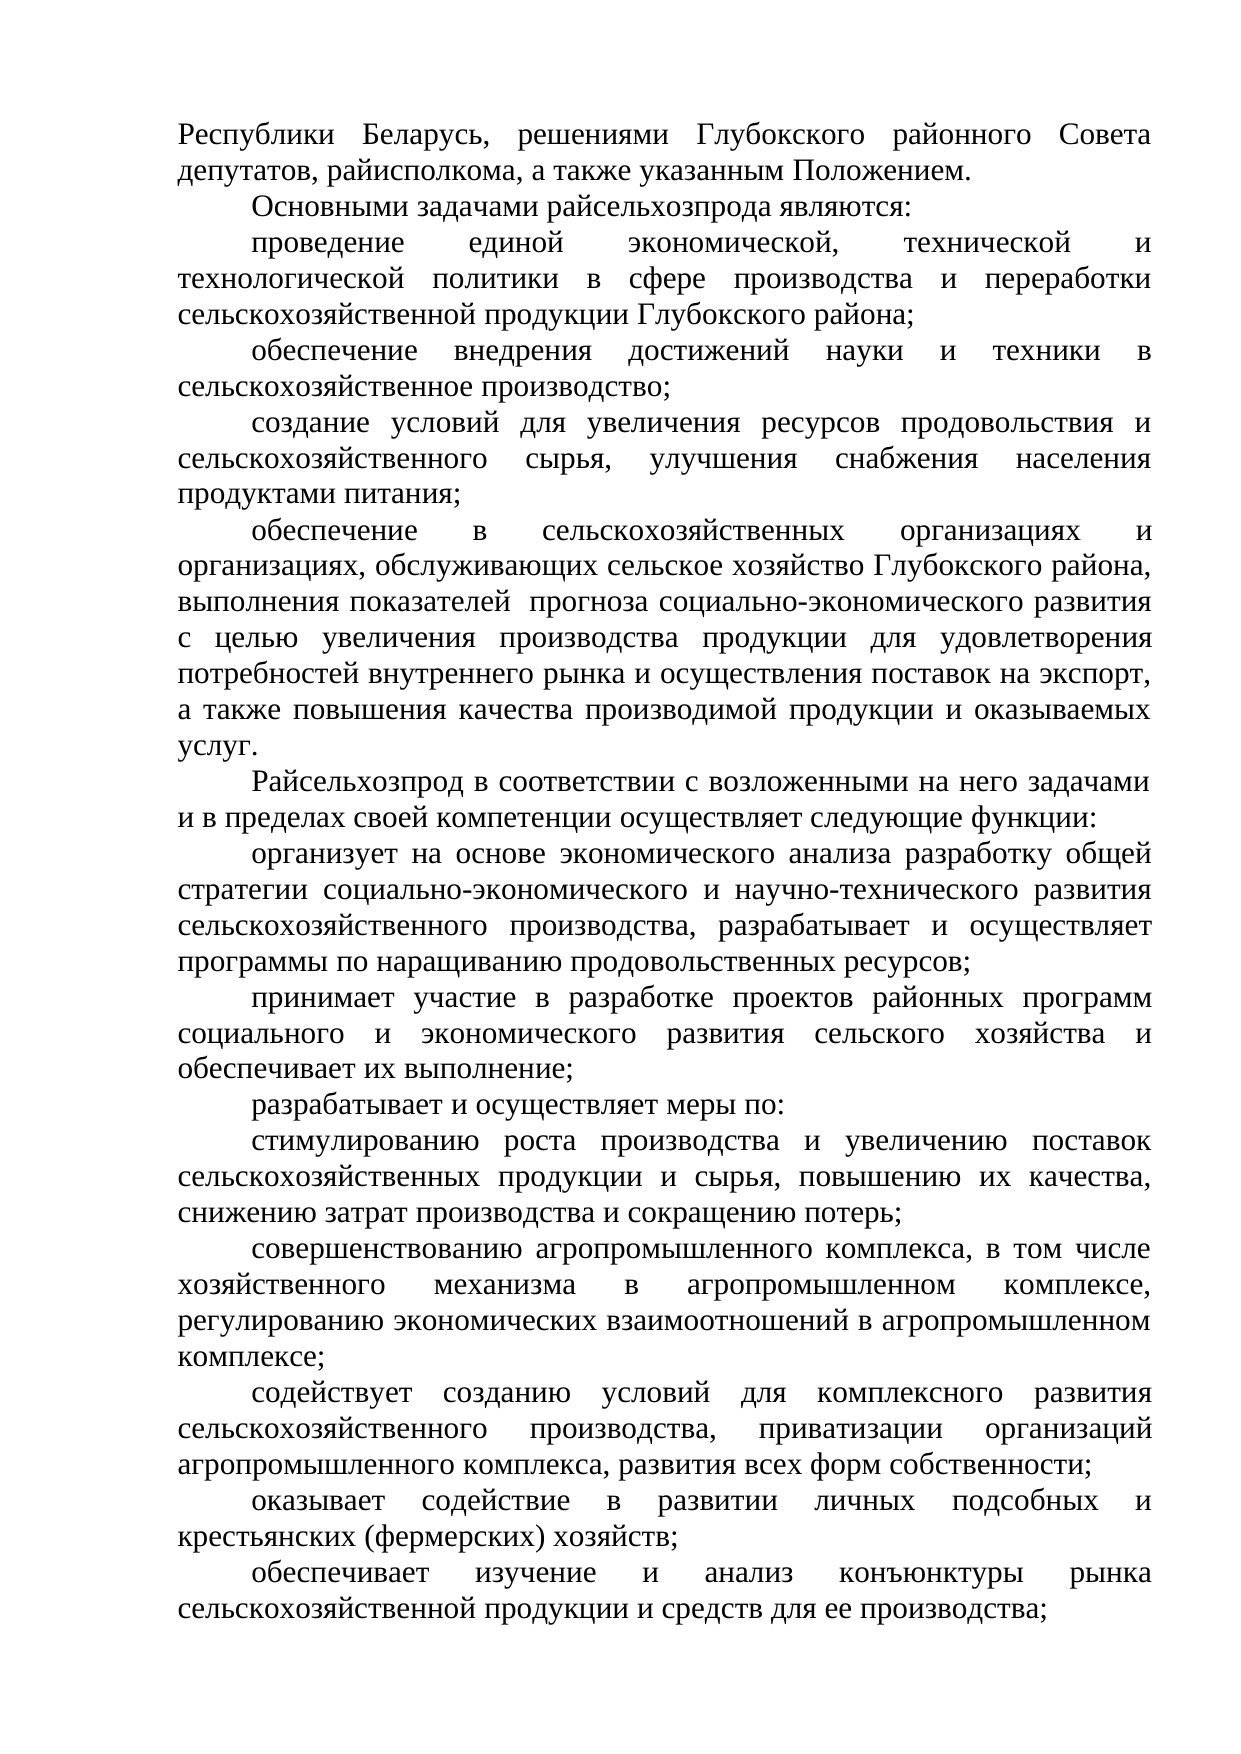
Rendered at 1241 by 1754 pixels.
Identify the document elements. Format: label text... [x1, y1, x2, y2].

text обеспечивает изучение и анализ конъюнктуры рынка сельскохозяйственной продукции и средств для ее производства; [177, 1553, 1152, 1625]
text стимулированию роста производства и увеличению поставок сельскохозяйственных продукции и сырья, повышению их качества, снижению затрат производства и сокращению потерь; [177, 1122, 1151, 1229]
text Основными задачами райсельхозпрода являются: [251, 187, 1169, 223]
text Республики Беларусь, решениями Глубокского районного Совета депутатов, райисполкома, а также указанным Положением. [177, 115, 1151, 187]
text организует на основе экономического анализа разработку общей стратегии социально-экономического и научно-технического развития сельскохозяйственного производства, разрабатывает и осуществляет программы по наращиванию продовольственных ресурсов; [177, 834, 1152, 978]
text Райсельхозпрод в соответствии с возложенными на него задачами и в пределах своей компетенции осуществляет следующие функции: [177, 762, 1151, 834]
text оказывает содействие в развитии личных подсобных и крестьянских (фермерских) хозяйств; [177, 1481, 1152, 1553]
text обеспечение в сельскохозяйственных организациях и организациях, обслуживающих сельское хозяйство Глубокского района, выполнения показателей прогноза социально-экономического развития с целью увеличения производства продукции для удовлетворения потребностей внутреннего рынка и осуществления поставок на экспорт, а также повышения качества производимой продукции и оказываемых услуг. [177, 511, 1152, 762]
text обеспечение внедрения достижений науки и техники в сельскохозяйственное производство; [177, 331, 1152, 403]
text принимает участие в разработке проектов районных программ социального и экономического развития сельского хозяйства и обеспечивает их выполнение; [177, 978, 1152, 1086]
text разрабатывает и осуществляет меры по: [251, 1086, 1169, 1122]
text совершенствованию агропромышленного комплекса, в том числе хозяйственного механизма в агропромышленном комплексе, регулированию экономических взаимоотношений в агропромышленном комплексе; [177, 1229, 1151, 1373]
text создание условий для увеличения ресурсов продовольствия и сельскохозяйственного сырья, улучшения снабжения населения продуктами питания; [177, 403, 1151, 511]
text проведение единой экономической, технической и технологической политики в сфере производства и переработки сельскохозяйственной продукции Глубокского района; [177, 223, 1152, 331]
text содействует созданию условий для комплексного развития сельскохозяйственного производства, приватизации организаций агропромышленного комплекса, развития всех форм собственности; [177, 1373, 1152, 1481]
